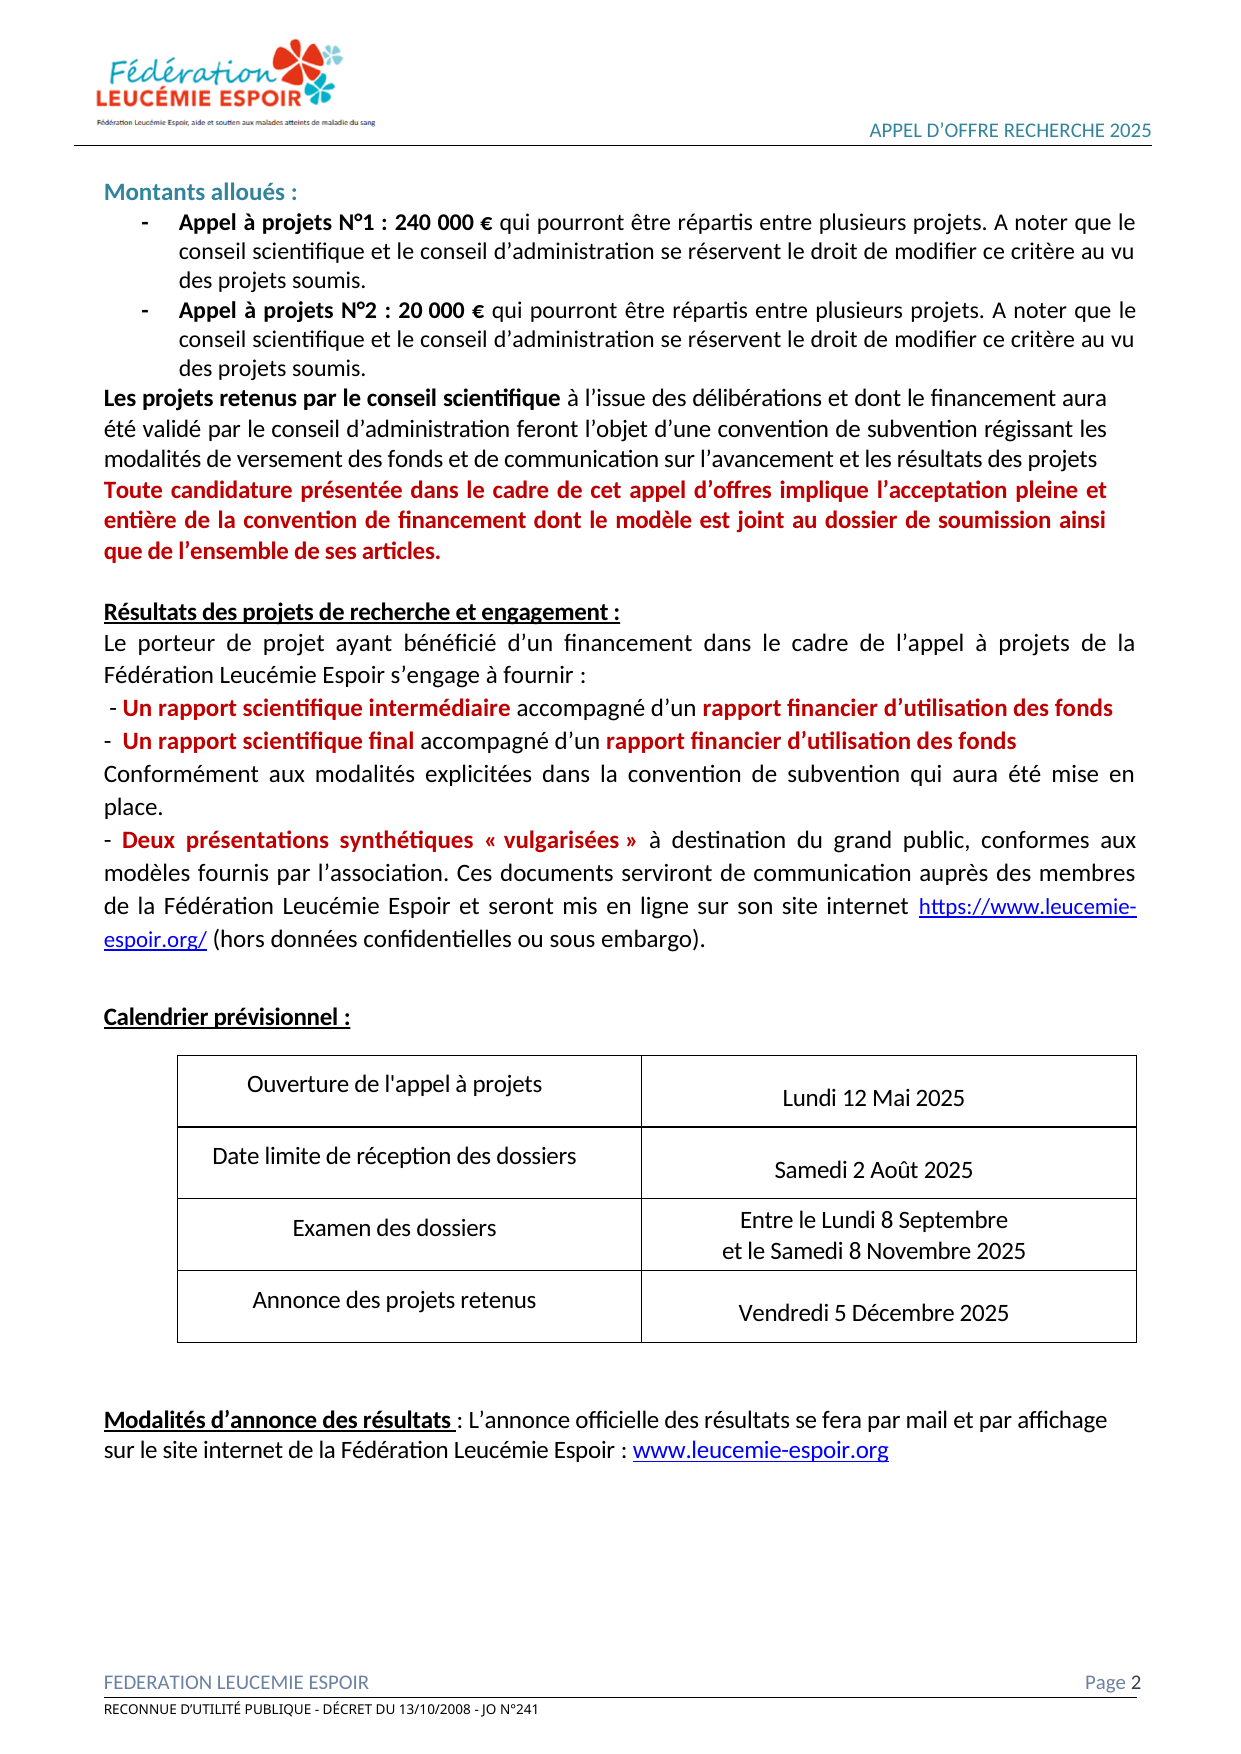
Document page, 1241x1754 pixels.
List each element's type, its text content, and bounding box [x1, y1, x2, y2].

text Le porteur de projet ayant bénéficié d’un financement dans le cadre de l’appel à projets de la Fédération Leucémie Espoir s’engage à fournir : [103, 627, 1137, 690]
text - Deux présentations synthétiques « vulgarisées » à destination du grand public, conformes aux modèles fournis par l’association. Ces documents serviront de communication auprès des membres de la Fédération Leucémie Espoir et seront mis en ligne sur son site internet https://www.leucemie-espoir.org/ (hors données confidentielles ou sous embargo). [103, 824, 1137, 953]
text Montants alloués : [103, 176, 1137, 207]
list Appel à projets N°1 : 240 000 € qui pourront être répartis entre plusieurs projets. A noter que le conseil scientifique et le conseil d’administration se réservent le droit de modifier ce critère au vu des projets soumis. [141, 207, 1137, 295]
table_cell Date limite de réception des dossiers [178, 1128, 641, 1198]
text Calendrier prévisionnel : [103, 1001, 1107, 1032]
text Modalités d’annonce des résultats : L’annonce officielle des résultats se fera par mail et par affichage sur le site internet de la Fédération Leucémie Espoir : www.leucemie-espoir.org [103, 1404, 1107, 1465]
table_header Ouverture de l'appel à projets [178, 1056, 641, 1126]
text Les projets retenus par le conseil scientifique à l’issue des délibérations et dont le financement aura été validé par le conseil d’administration feront l’objet d’une convention de subvention régissant les modalités de versement des fonds et de communication sur l’avancement et les résultats des projets [103, 383, 1107, 474]
text - Un rapport scientifique intermédiaire accompagné d’un rapport financier d’utilisation des fonds [103, 693, 1137, 723]
table_cell Annonce des projets retenus [178, 1271, 641, 1342]
table_header Lundi 12 Mai 2025 [642, 1056, 1136, 1126]
text - Un rapport scientifique final accompagné d’un rapport financier d’utilisation des fonds [103, 726, 1137, 756]
table_cell Samedi 2 Août 2025 [642, 1128, 1136, 1198]
table_cell Examen des dossiers [178, 1199, 641, 1270]
table_cell Vendredi 5 Décembre 2025 [642, 1271, 1136, 1342]
text Résultats des projets de recherche et engagement : [103, 596, 1107, 627]
text Conformément aux modalités explicitées dans la convention de subvention qui aura été mise en place. [103, 758, 1137, 822]
picture [73, 17, 395, 138]
table_cell Entre le Lundi 8 Septembre et le Samedi 8 Novembre 2025 [642, 1199, 1136, 1270]
list Appel à projets N°2 : 20 000 € qui pourront être répartis entre plusieurs projets. A noter que le conseil scientifique et le conseil d’administration se réservent le droit de modifier ce critère au vu des projets soumis. [141, 295, 1137, 383]
text Toute candidature présentée dans le cadre de cet appel d’offres implique l’acceptation pleine et entière de la convention de financement dont le modèle est joint au dossier de soumission ainsi que de l’ensemble de ses articles. [103, 474, 1107, 566]
